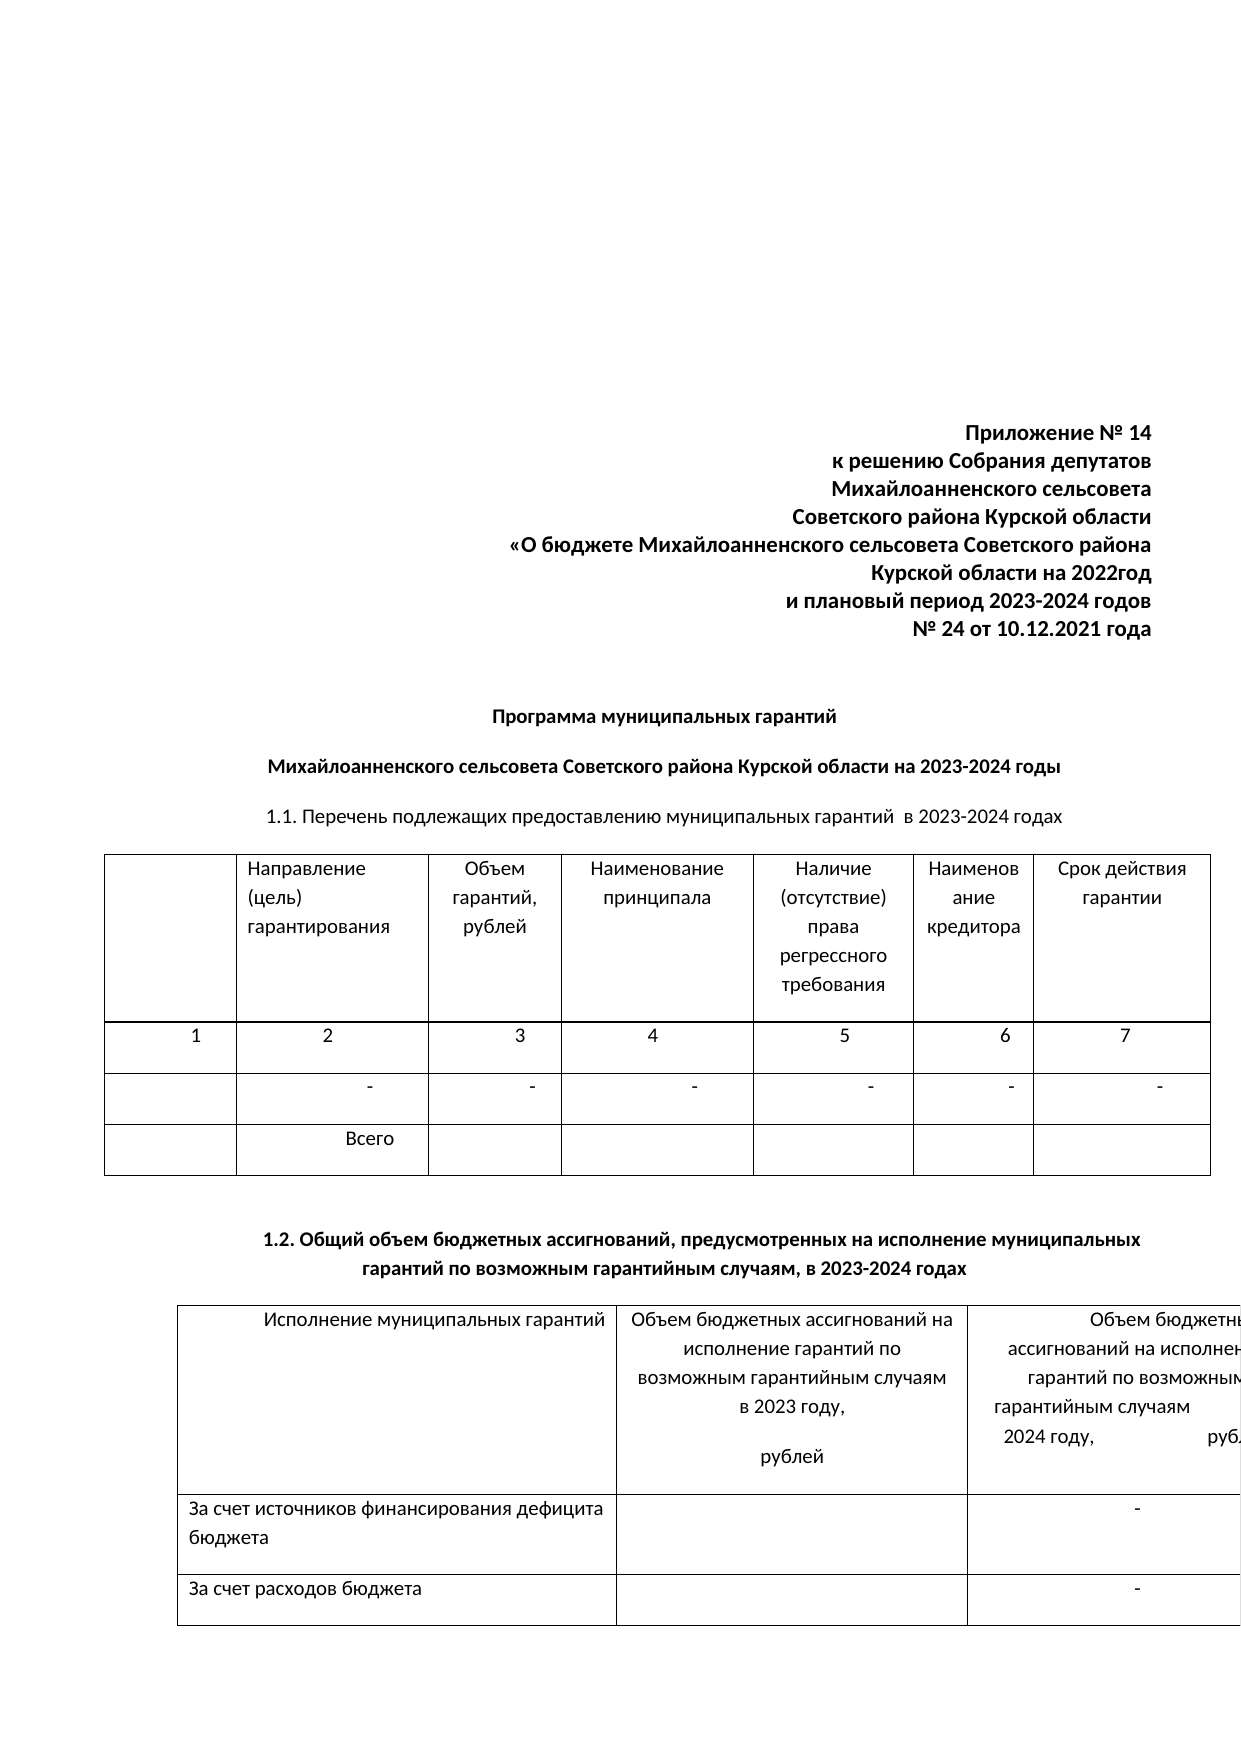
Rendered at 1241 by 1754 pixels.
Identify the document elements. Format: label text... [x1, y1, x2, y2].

text «О бюджете Михайлоанненского сельсовета Советского района [177, 530, 1152, 558]
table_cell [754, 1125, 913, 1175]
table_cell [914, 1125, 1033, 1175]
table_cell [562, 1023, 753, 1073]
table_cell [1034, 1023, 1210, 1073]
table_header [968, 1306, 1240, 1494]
text 1.1. Перечень подлежащих предоставлению муниципальных гарантий в 2023-2024 годах [177, 804, 1152, 829]
text 1.2. Общий объем бюджетных ассигнований, предусмотренных на исполнение муниципальных гарантий по возможным гарантийным случаям, в 2023-2024 годах [177, 1226, 1152, 1281]
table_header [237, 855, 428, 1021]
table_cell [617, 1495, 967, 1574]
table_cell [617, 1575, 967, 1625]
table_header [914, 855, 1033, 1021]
text к решению Собрания депутатов [177, 446, 1152, 474]
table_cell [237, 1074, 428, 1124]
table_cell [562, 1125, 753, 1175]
text и плановый период 2023-2024 годов [177, 586, 1152, 614]
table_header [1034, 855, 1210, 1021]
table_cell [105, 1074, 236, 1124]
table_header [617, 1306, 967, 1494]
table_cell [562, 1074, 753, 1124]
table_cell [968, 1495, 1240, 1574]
text Приложение № 14 [177, 418, 1152, 446]
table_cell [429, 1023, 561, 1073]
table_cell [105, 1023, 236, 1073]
text Михайлоанненского сельсовета [177, 474, 1152, 502]
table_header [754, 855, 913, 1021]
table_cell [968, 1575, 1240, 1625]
text Программа муниципальных гарантий [177, 704, 1152, 729]
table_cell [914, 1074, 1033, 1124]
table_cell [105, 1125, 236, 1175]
text № 24 от 10.12.2021 года [177, 614, 1152, 642]
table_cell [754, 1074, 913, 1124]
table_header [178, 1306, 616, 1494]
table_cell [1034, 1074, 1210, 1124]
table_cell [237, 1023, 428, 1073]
text Советского района Курской области [177, 502, 1152, 530]
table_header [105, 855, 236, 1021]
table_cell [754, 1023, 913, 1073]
text Михайлоанненского сельсовета Советского района Курской области на 2023-2024 годы [177, 754, 1152, 779]
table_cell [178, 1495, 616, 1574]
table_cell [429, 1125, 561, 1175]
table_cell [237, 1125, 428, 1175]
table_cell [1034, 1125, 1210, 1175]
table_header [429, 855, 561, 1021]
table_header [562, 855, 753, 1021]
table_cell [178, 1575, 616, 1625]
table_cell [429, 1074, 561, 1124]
text Курской области на 2022год [177, 558, 1152, 586]
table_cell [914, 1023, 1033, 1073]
